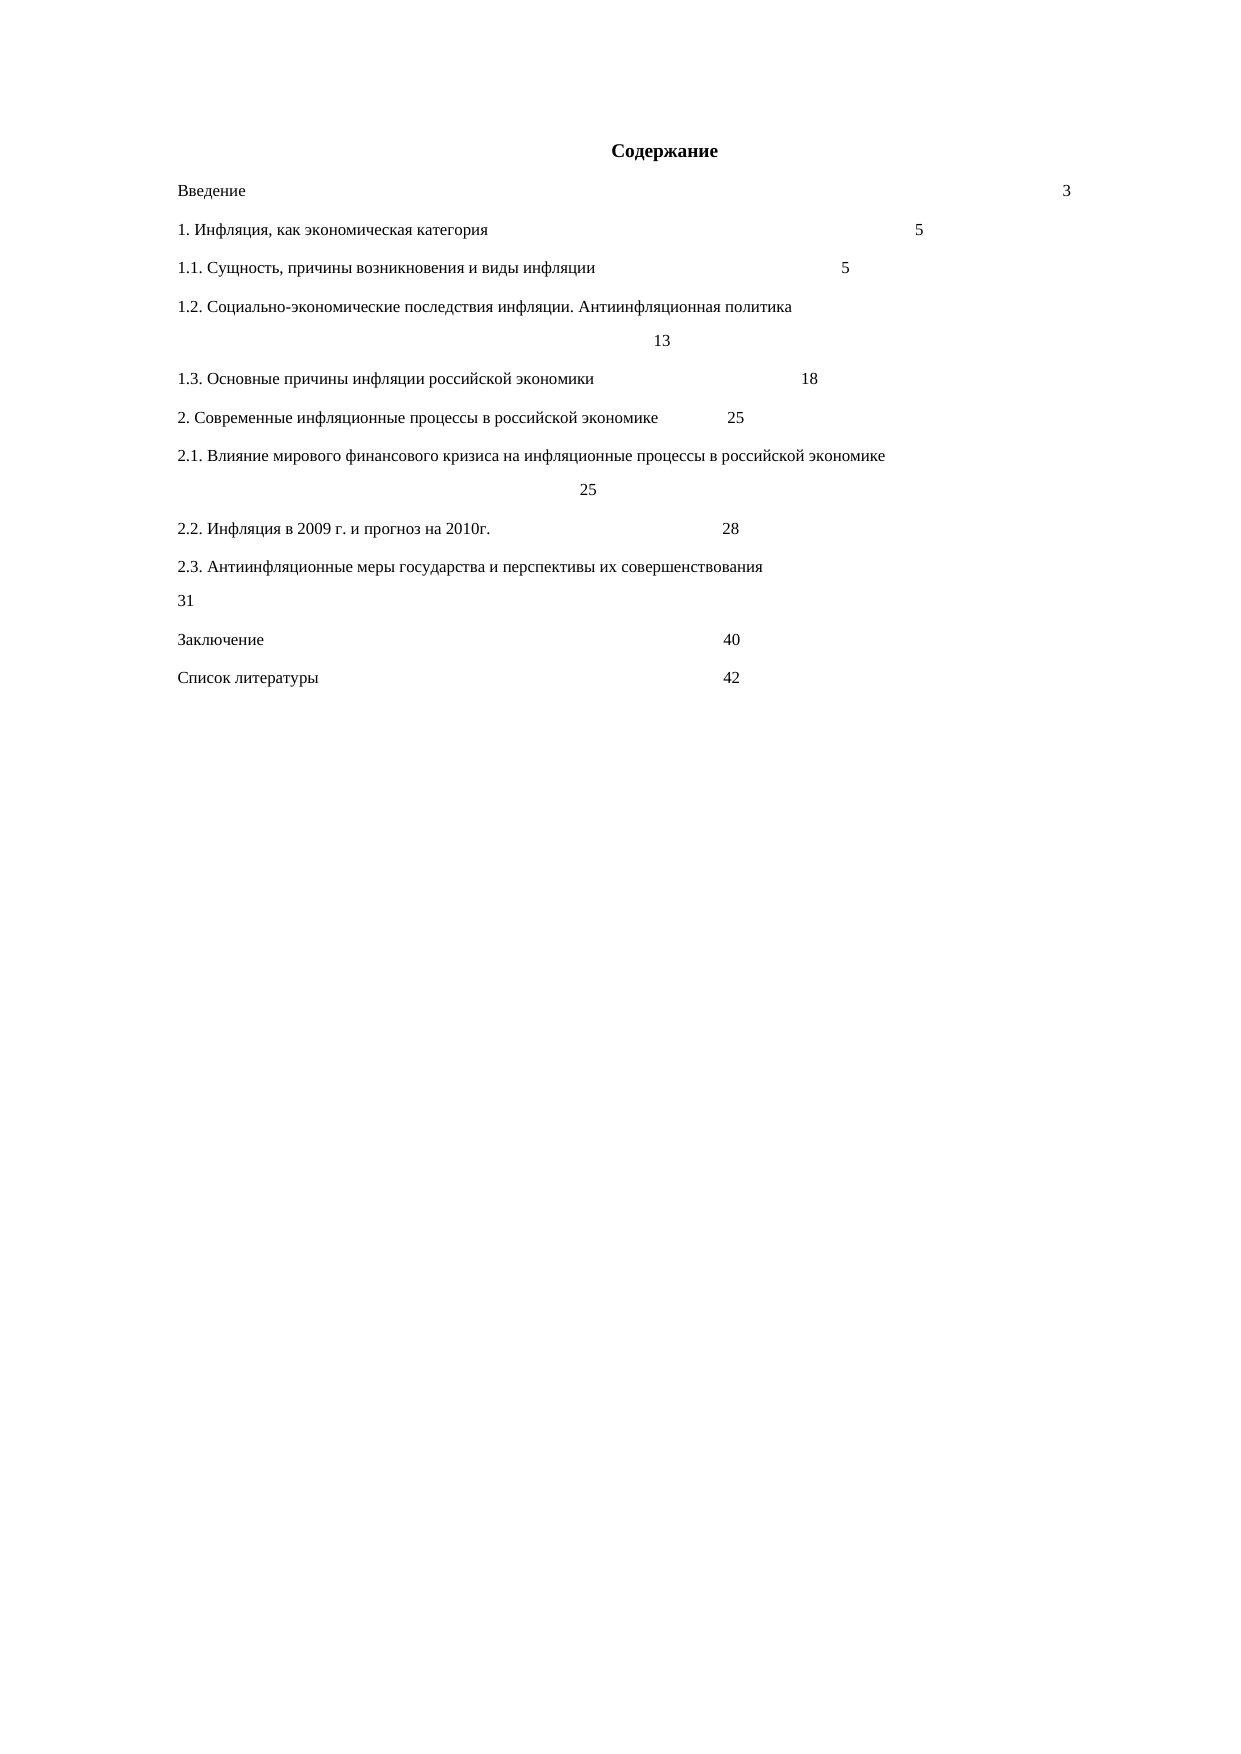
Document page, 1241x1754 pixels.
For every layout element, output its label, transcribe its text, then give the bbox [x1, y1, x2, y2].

text 1. Инфляция, как экономическая категория 5 [177, 205, 1152, 239]
text 1.1. Сущность, причины возникновения и виды инфляции 5 [177, 244, 1152, 277]
text 1.3. Основные причины инфляции российской экономики 18 [177, 355, 1152, 388]
text Заключение 40 [177, 615, 1152, 649]
text 2.3. Антиинфляционные меры государства и перспективы их совершенствования 31 [177, 543, 1152, 610]
text Содержание [177, 123, 1152, 162]
text 2. Современные инфляционные процессы в российской экономике 25 [177, 393, 1152, 427]
text 1.2. Социально-экономические последствия инфляции. Антиинфляционная политика 13 [177, 283, 1152, 350]
text 2.1. Влияние мирового финансового кризиса на инфляционные процессы в российской экономике 25 [177, 432, 1152, 499]
text 2.2. Инфляция в . и прогноз на 2010г. 28 [177, 504, 1152, 538]
text Список литературы 42 [177, 654, 1152, 687]
text Введение 3 [177, 167, 1152, 200]
